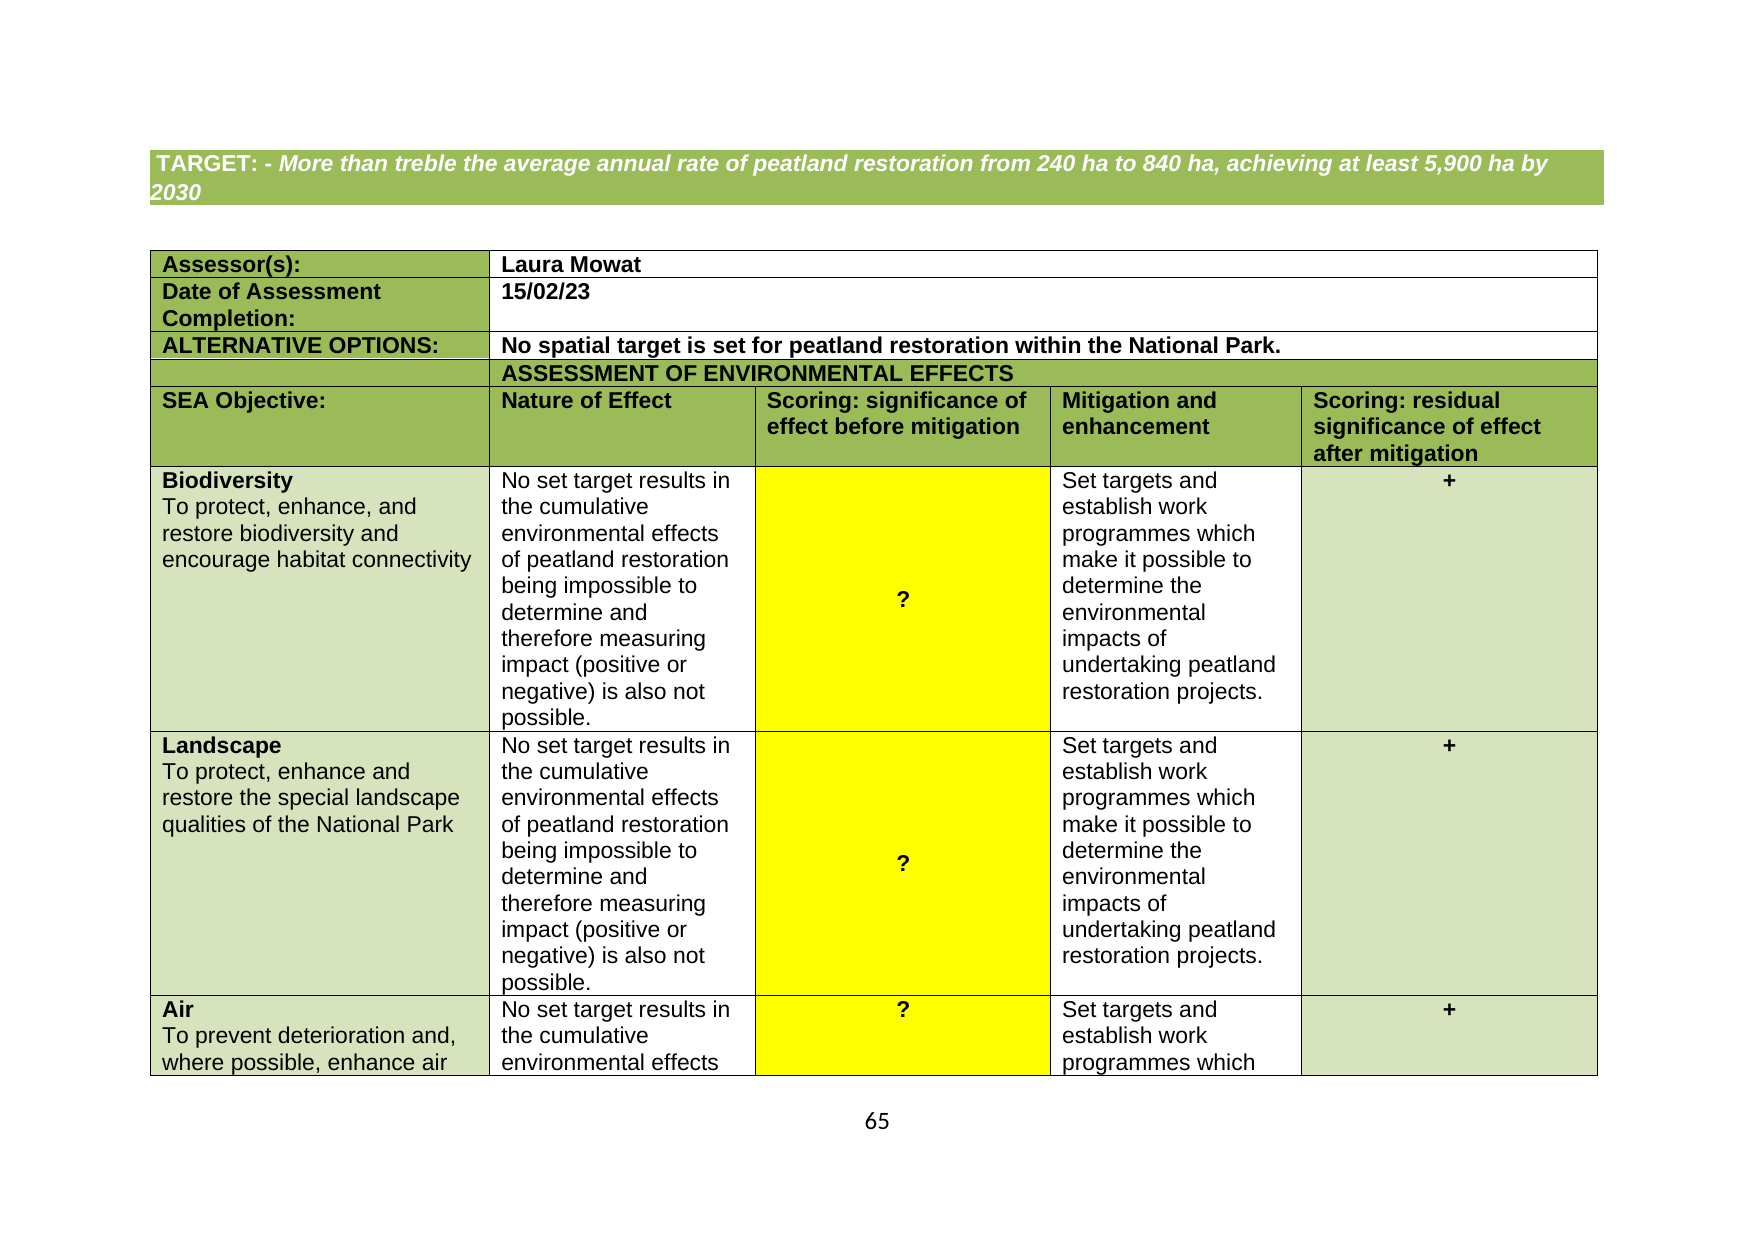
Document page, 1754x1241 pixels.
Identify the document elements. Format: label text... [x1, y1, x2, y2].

table_cell Landscape To protect, enhance and restore the special landscape qualities of the National Park [151, 732, 489, 995]
table_cell Scoring: significance of effect before mitigation [756, 387, 1050, 466]
table_cell ALTERNATIVE OPTIONS: [151, 332, 489, 358]
table_cell ? [756, 732, 1050, 995]
table_header Assessor(s): [151, 251, 489, 277]
table_cell SEA Objective: [151, 387, 489, 466]
table_cell ? [756, 996, 1050, 1075]
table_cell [1051, 996, 1301, 1075]
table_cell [490, 996, 755, 1075]
table_cell [151, 360, 489, 386]
table_cell Date of Assessment Completion: [151, 278, 489, 331]
table_cell Nature of Effect [490, 387, 755, 466]
table_cell + [1302, 732, 1597, 995]
table_cell + [1302, 996, 1597, 1075]
table_header Laura Mowat [490, 251, 1597, 277]
table_cell ? [756, 467, 1050, 731]
table_cell Scoring: residual significance of effect after mitigation [1302, 387, 1597, 466]
table_cell Mitigation and enhancement [1051, 387, 1301, 466]
table_cell 15/02/23 [490, 278, 1597, 331]
table_cell No spatial target is set for peatland restoration within the National Park. [490, 332, 1597, 358]
table_cell ASSESSMENT OF ENVIRONMENTAL EFFECTS [490, 360, 1597, 386]
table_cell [151, 996, 489, 1075]
table_cell + [1302, 467, 1597, 731]
text TARGET: - More than treble the average annual rate of peatland restoration from 240 ha to 840 ha, achieving at least 5,900 ha by 2030 [150, 150, 1604, 205]
table_cell Biodiversity To protect, enhance, and restore biodiversity and encourage habitat connectivity [151, 467, 489, 731]
